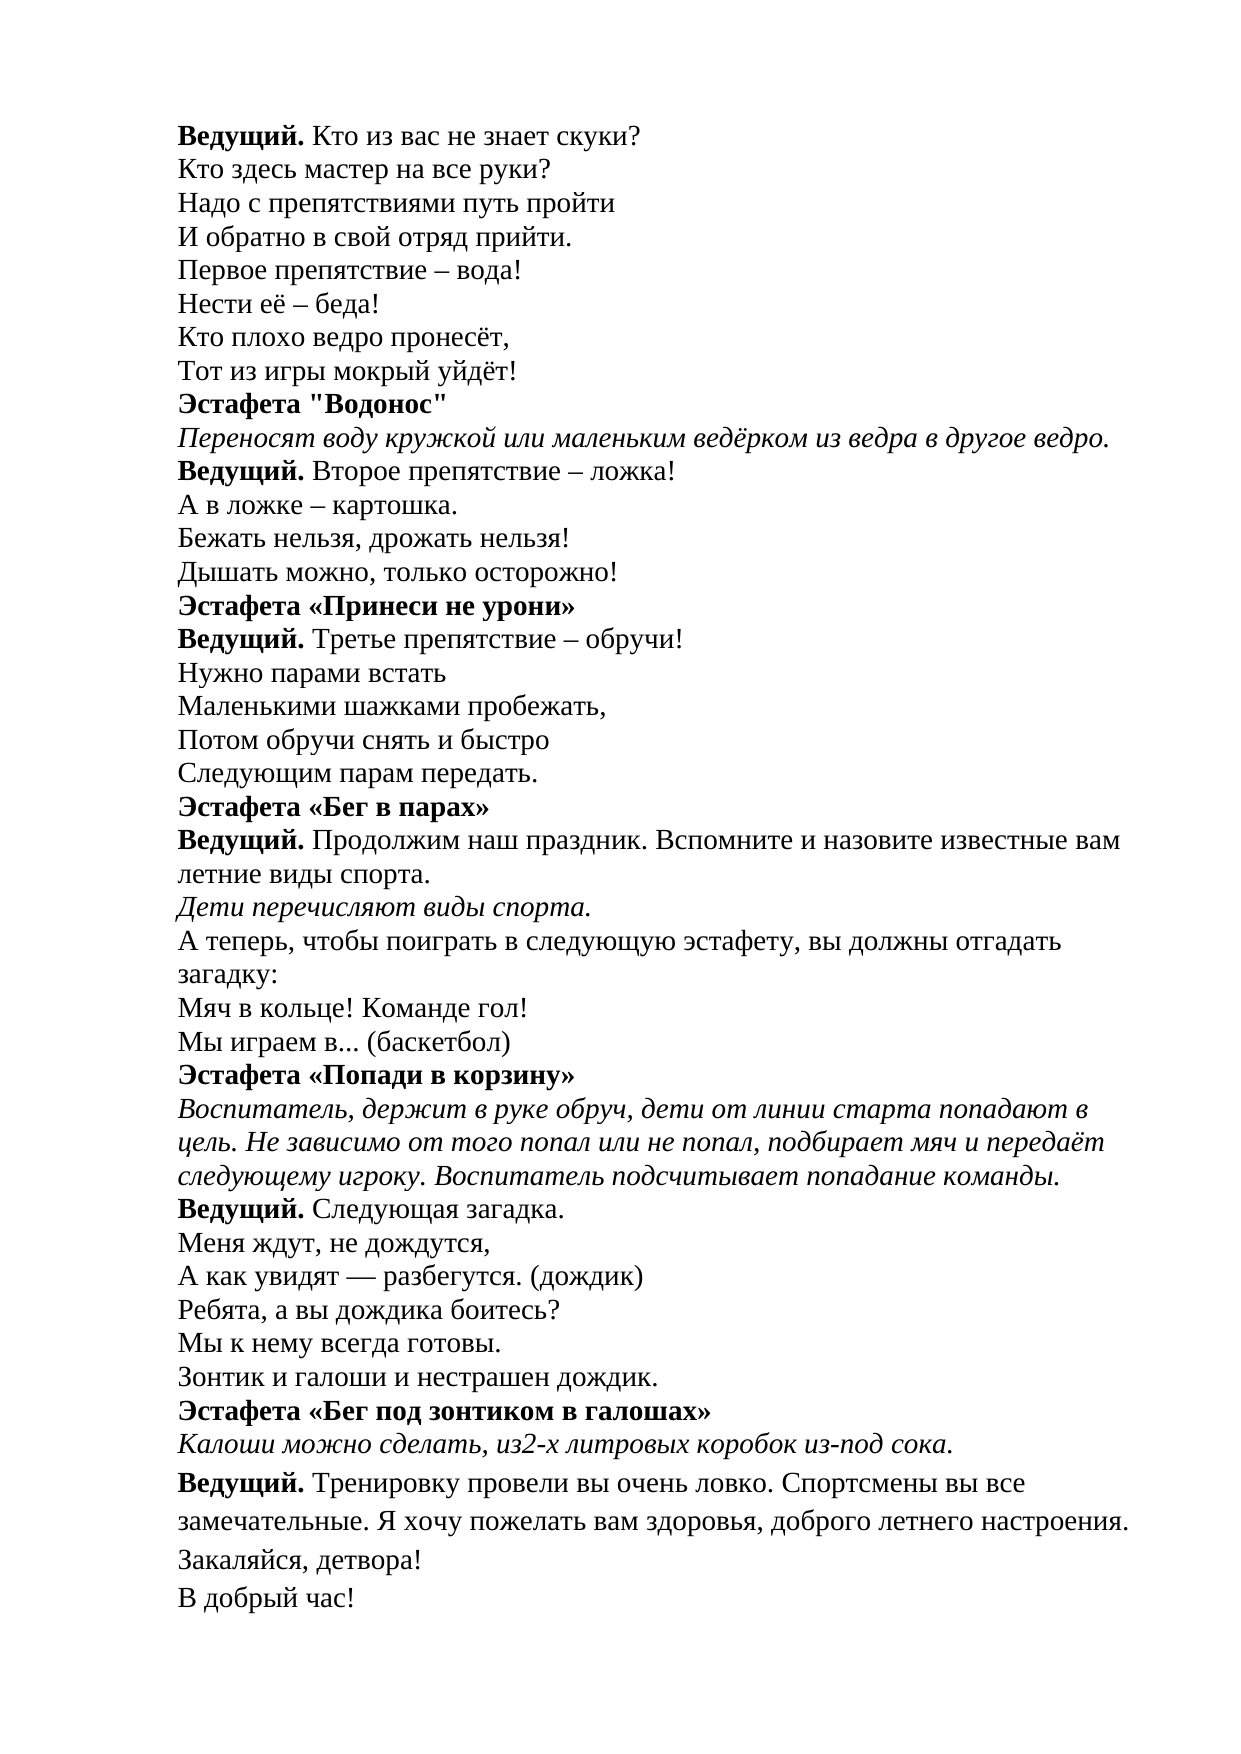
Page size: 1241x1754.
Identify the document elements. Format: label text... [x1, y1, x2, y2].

text Ведущий. Второе препятствие – ложка! А в ложке – картошка. Бежать нельзя, дрожать нельзя! Дышать можно, только осторожно! Эстафета «Принеси не урони» [177, 453, 1152, 621]
text Ведущий. Продолжим наш праздник. Вспомните и назовите известные вам летние виды спорта. Дети перечисляют виды спорта. А теперь, чтобы поиграть в следующую эстафету, вы должны отгадать загадку: Мяч в кольце! Команде гол! Мы играем в... (баскетбол) Эстафета «Попади в корзину» Воспитатель, держит в руке обруч, дети от линии старта попадают в цель. Не зависимо от того попал или не попал, подбирает мяч и передаёт следующему игроку. Воспитатель подсчитывает попадание команды. [177, 822, 1152, 1191]
text Ведущий. Следующая загадка. Меня ждут, не дождутся, А как увидят — разбегутся. (дождик) Ребята, а вы дождика боитесь? Мы к нему всегда готовы. Зонтик и галоши и нестрашен дождик. Эстафета «Бег под зонтиком в галошах» [177, 1191, 1152, 1426]
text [177, 1426, 1152, 1614]
text Ведущий. Третье препятствие – обручи! Нужно парами встать Маленькими шажками пробежать, Потом обручи снять и быстро Следующим парам передать. Эстафета «Бег в парах» [177, 621, 1152, 822]
text Ведущий. Кто из вас не знает скуки? Кто здесь мастер на все руки? Надо с препятствиями путь пройти И обратно в свой отряд прийти. Первое препятствие – вода! Нести её – беда! Кто плохо ведро пронесёт, Тот из игры мокрый уйдёт! Эстафета "Водонос" Переносят воду кружкой или маленьким ведёрком из ведра в другое ведро. [177, 118, 1152, 453]
